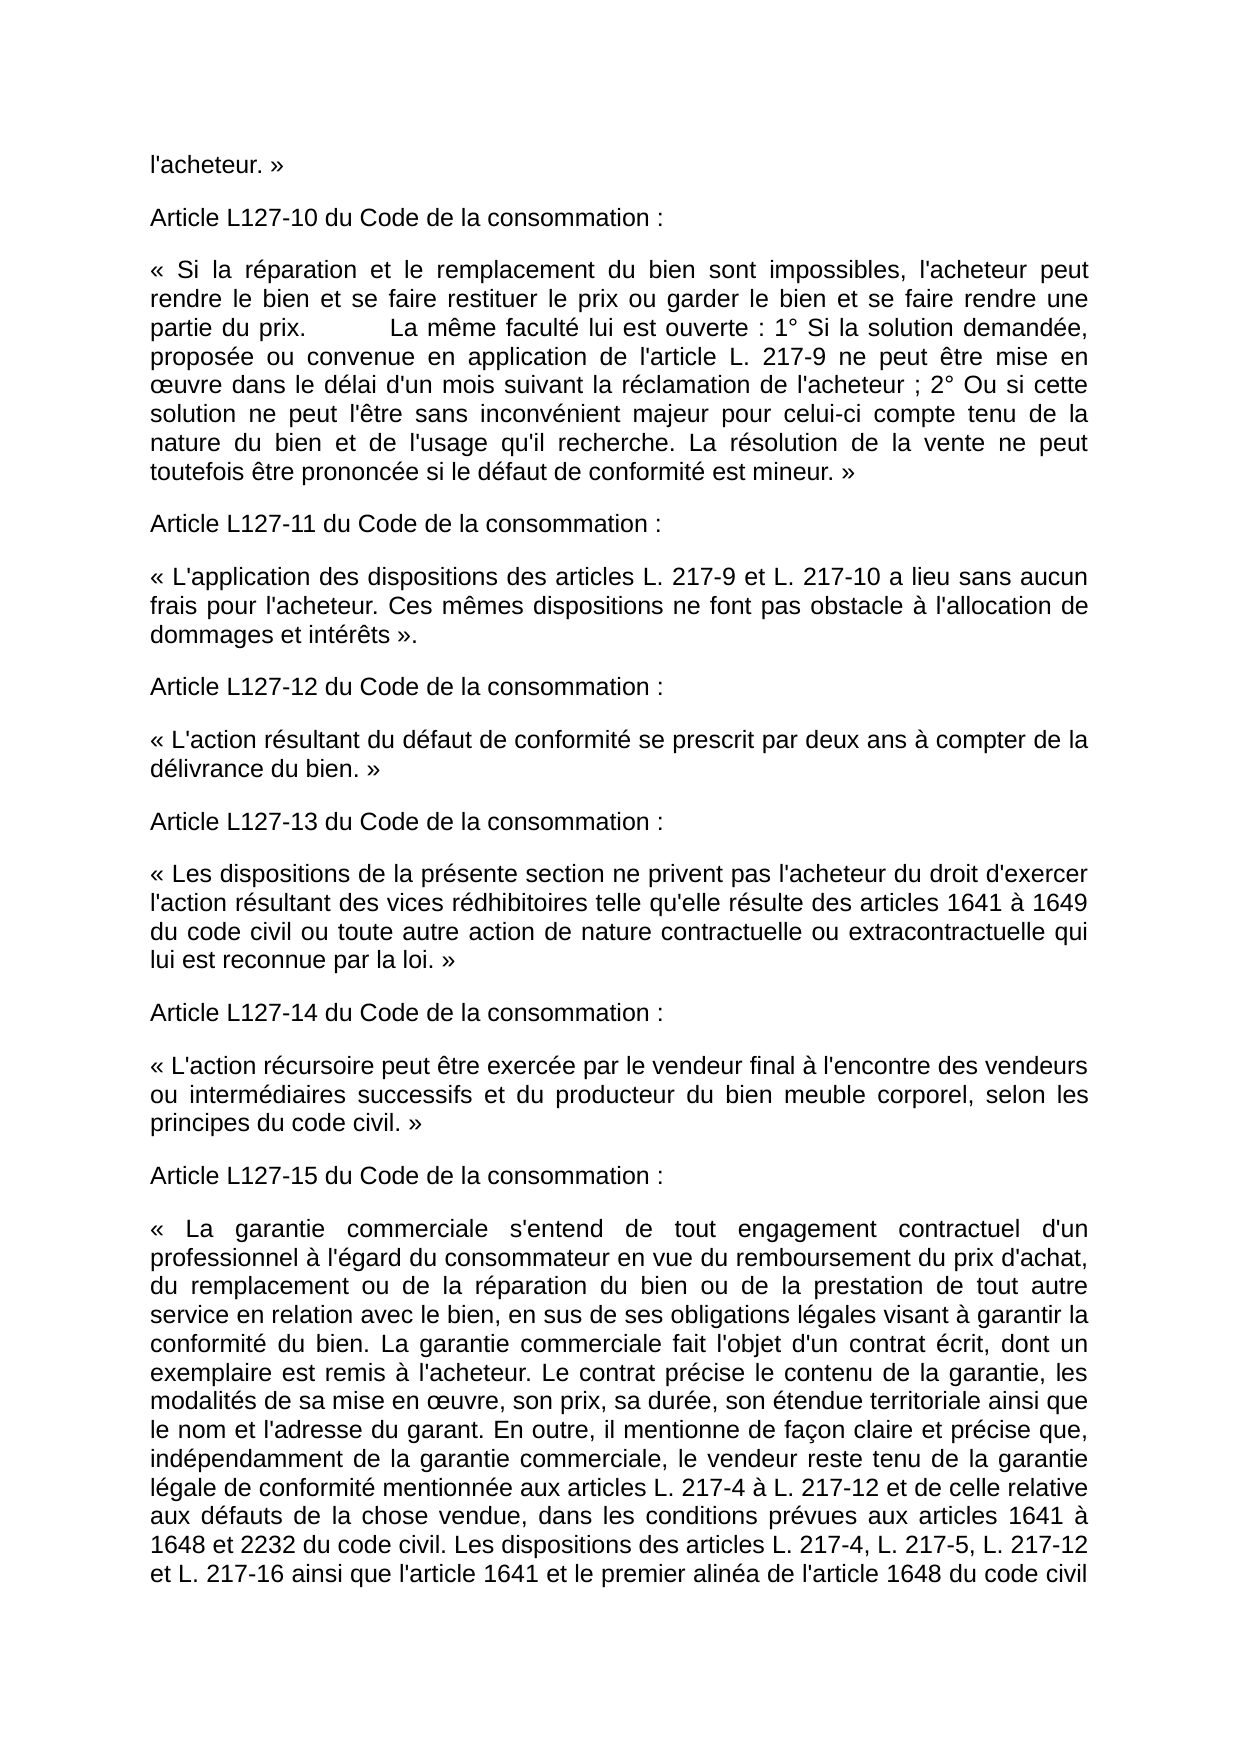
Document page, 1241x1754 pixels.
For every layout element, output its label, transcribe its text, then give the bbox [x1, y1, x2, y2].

text « L'application des dispositions des articles L. 217-9 et L. 217-10 a lieu sans aucun frais pour l'acheteur. Ces mêmes dispositions ne font pas obstacle à l'allocation de dommages et intérêts ». [150, 562, 1090, 648]
text « L'action résultant du défaut de conformité se prescrit par deux ans à compter de la délivrance du bien. » [150, 725, 1090, 782]
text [150, 150, 1090, 179]
text Article L127-11 du Code de la consommation : [150, 509, 1090, 538]
text Article L127-12 du Code de la consommation : [150, 672, 1090, 701]
text Article L127-14 du Code de la consommation : [150, 998, 1090, 1027]
text Article L127-13 du Code de la consommation : [150, 806, 1090, 835]
text Article L127-10 du Code de la consommation : [150, 203, 1090, 231]
text Article L127-15 du Code de la consommation : [150, 1161, 1090, 1190]
text « Si la réparation et le remplacement du bien sont impossibles, l'acheteur peut rendre le bien et se faire restituer le prix ou garder le bien et se faire rendre une partie du prix. La même faculté lui est ouverte : 1° Si la solution demandée, proposée ou convenue en application de l'article L. 217-9 ne peut être mise en œuvre dans le délai d'un mois suivant la réclamation de l'acheteur ; 2° Ou si cette solution ne peut l'être sans inconvénient majeur pour celui-ci compte tenu de la nature du bien et de l'usage qu'il recherche. La résolution de la vente ne peut toutefois être prononcée si le défaut de conformité est mineur. » [150, 255, 1090, 485]
text « L'action récursoire peut être exercée par le vendeur final à l'encontre des vendeurs ou intermédiaires successifs et du producteur du bien meuble corporel, selon les principes du code civil. » [150, 1051, 1090, 1137]
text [150, 1214, 1090, 1587]
text « Les dispositions de la présente section ne privent pas l'acheteur du droit d'exercer l'action résultant des vices rédhibitoires telle qu'elle résulte des articles 1641 à 1649 du code civil ou toute autre action de nature contractuelle ou extracontractuelle qui lui est reconnue par la loi. » [150, 859, 1090, 974]
